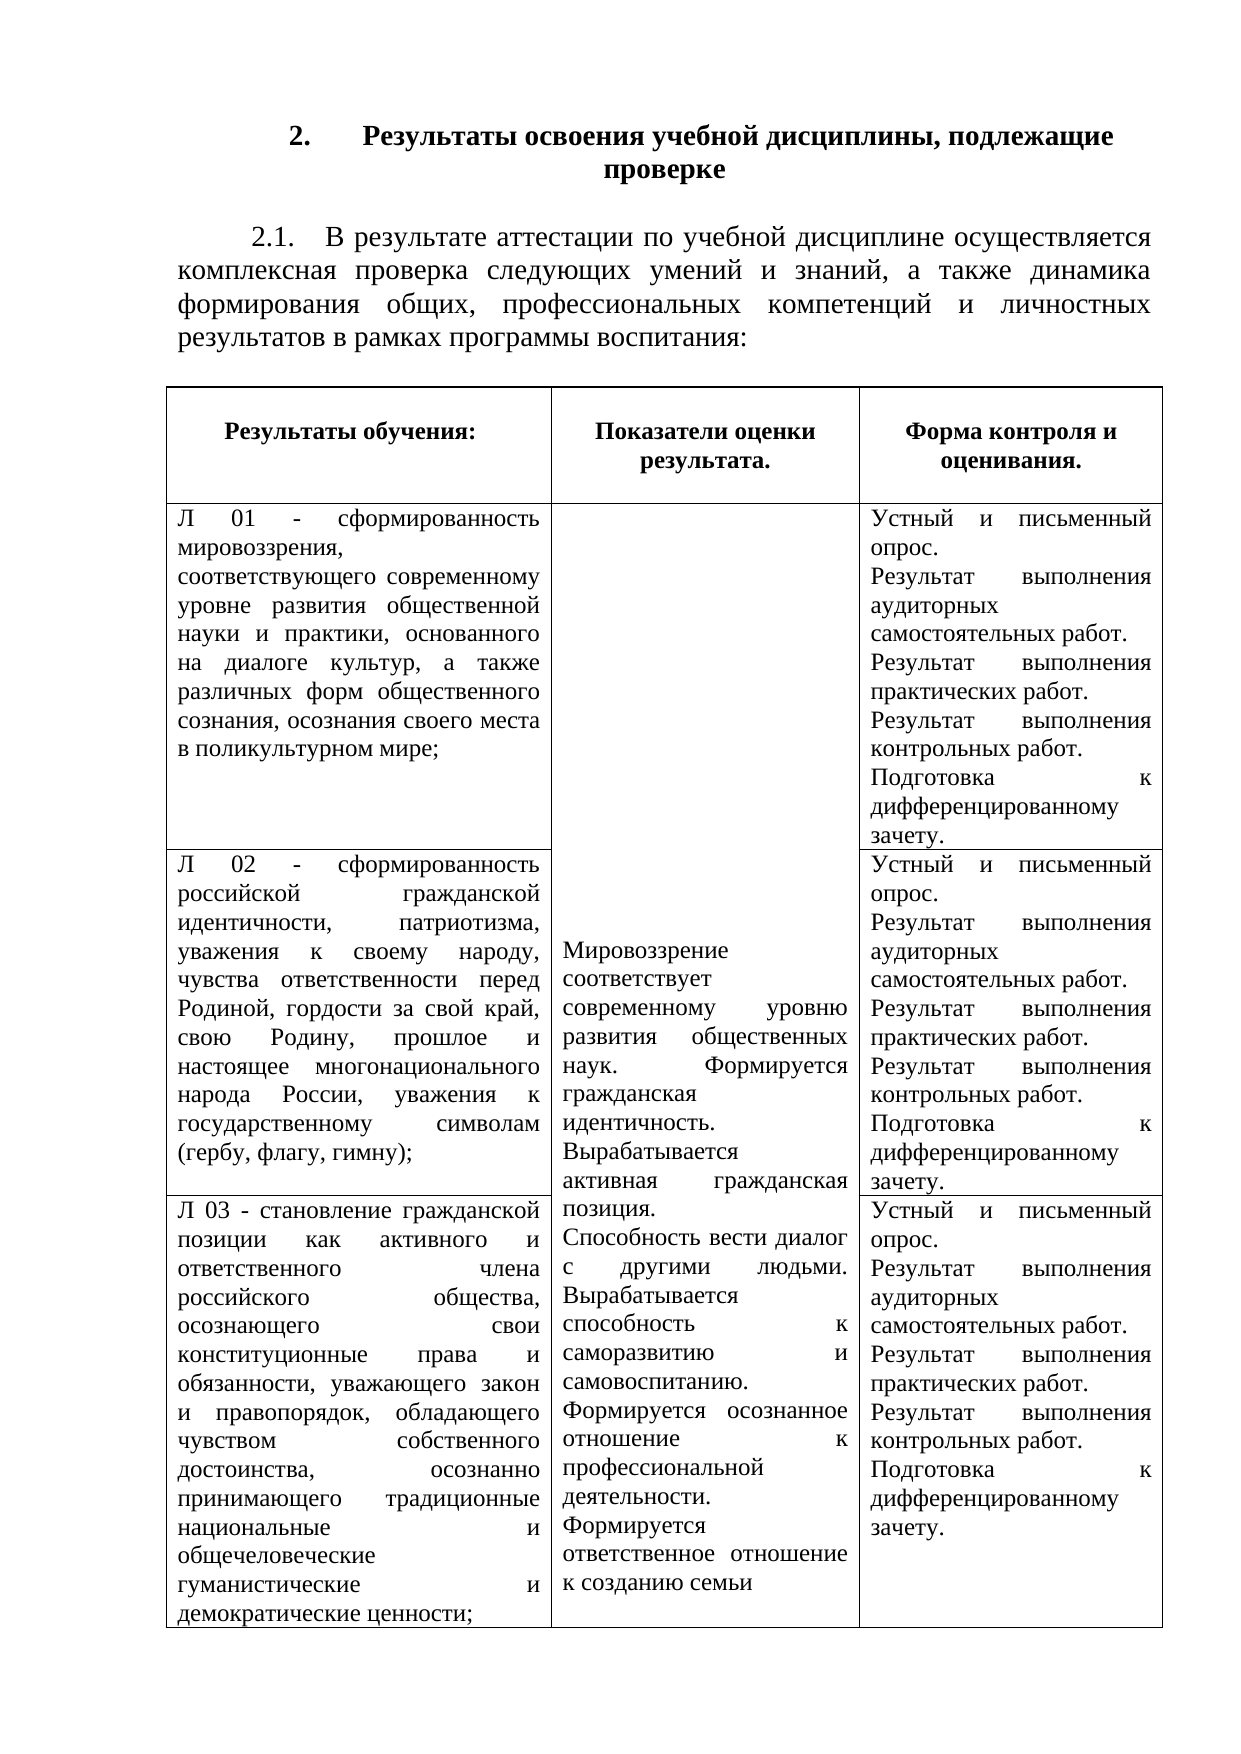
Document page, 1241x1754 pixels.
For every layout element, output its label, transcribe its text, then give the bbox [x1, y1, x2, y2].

table_header Показатели оценки результата. [552, 388, 859, 502]
table_header Результаты обучения: [167, 388, 551, 502]
table_cell Л 01 - сформированность мировоззрения, соответствующего современному уровне развития общественной науки и практики, основанного на диалоге культур, а также различных форм общественного сознания, осознания своего места в поликультурном мире; [167, 504, 551, 848]
table_cell Мировоззрение соответствует современному уровню развития общественных наук. Формируется гражданская идентичность. Вырабатывается активная гражданская позиция. Способность вести диалог с другими людьми. Вырабатывается способность к саморазвитию и самовоспитанию. Формируется осознанное отношение к профессиональной деятельности. Формируется ответственное отношение к созданию семьи [552, 504, 859, 1627]
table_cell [860, 1196, 1162, 1627]
list В результате аттестации по учебной дисциплине осуществляется комплексная проверка следующих умений и знаний, а также динамика формирования общих, профессиональных компетенций и личностных результатов в рамках программы воспитания: [177, 219, 1152, 353]
table_header Форма контроля и оценивания. [860, 388, 1162, 502]
table_cell Л 02 - сформированность российской гражданской идентичности, патриотизма, уважения к своему народу, чувства ответственности перед Родиной, гордости за свой край, свою Родину, прошлое и настоящее многонационального народа России, уважения к государственному символам (гербу, флагу, гимну); [167, 850, 551, 1194]
list Результаты освоения учебной дисциплины, подлежащие проверке [177, 118, 1152, 185]
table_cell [167, 1196, 551, 1627]
